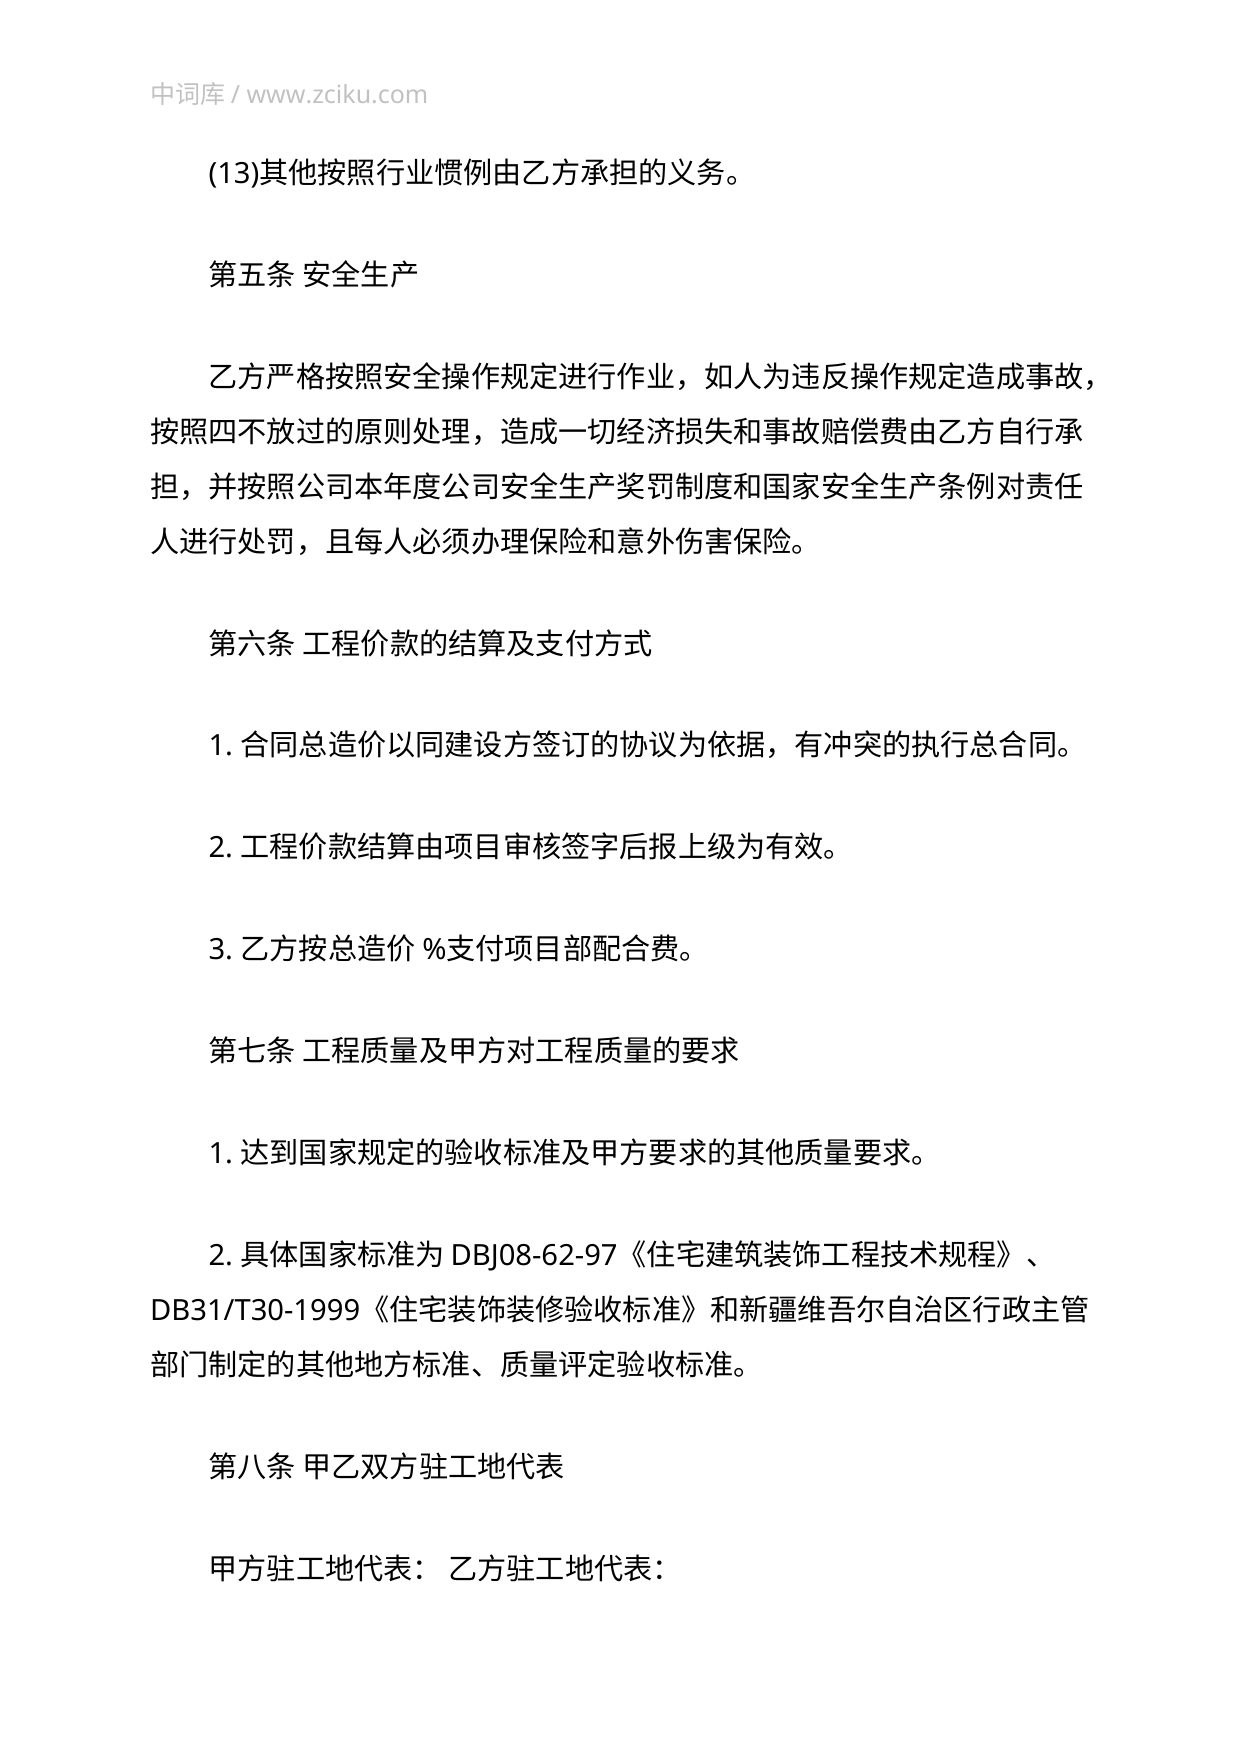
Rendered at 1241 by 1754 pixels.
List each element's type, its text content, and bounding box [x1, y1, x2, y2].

text 第五条 安全生产 [150, 252, 1090, 294]
text 第七条 工程质量及甲方对工程质量的要求 [150, 1028, 1090, 1070]
text 2. 工程价款结算由项目审核签字后报上级为有效。 [150, 824, 1090, 866]
text 3. 乙方按总造价 %支付项目部配合费。 [150, 926, 1090, 968]
text 1. 合同总造价以同建设方签订的协议为依据，有冲突的执行总合同。 [150, 722, 1090, 764]
text 第八条 甲乙双方驻工地代表 [150, 1443, 1090, 1486]
text (13)其他按照行业惯例由乙方承担的义务。 [150, 150, 1090, 192]
text 第六条 工程价款的结算及支付方式 [150, 620, 1090, 662]
text 1. 达到国家规定的验收标准及甲方要求的其他质量要求。 [150, 1130, 1090, 1172]
text 2. 具体国家标准为DBJ08-62-97《住宅建筑装饰工程技术规程》、DB31/T30-1999《住宅装饰装修验收标准》和新疆维吾尔自治区行政主管部门制定的其他地方标准、质量评定验收标准。 [150, 1232, 1090, 1384]
text 乙方严格按照安全操作规定进行作业，如人为违反操作规定造成事故，按照四不放过的原则处理，造成一切经济损失和事故赔偿费由乙方自行承担，并按照公司本年度公司安全生产奖罚制度和国家安全生产条例对责任人进行处罚，且每人必须办理保险和意外伤害保险。 [150, 354, 1090, 561]
text 甲方驻工地代表： 乙方驻工地代表： [150, 1545, 1090, 1587]
